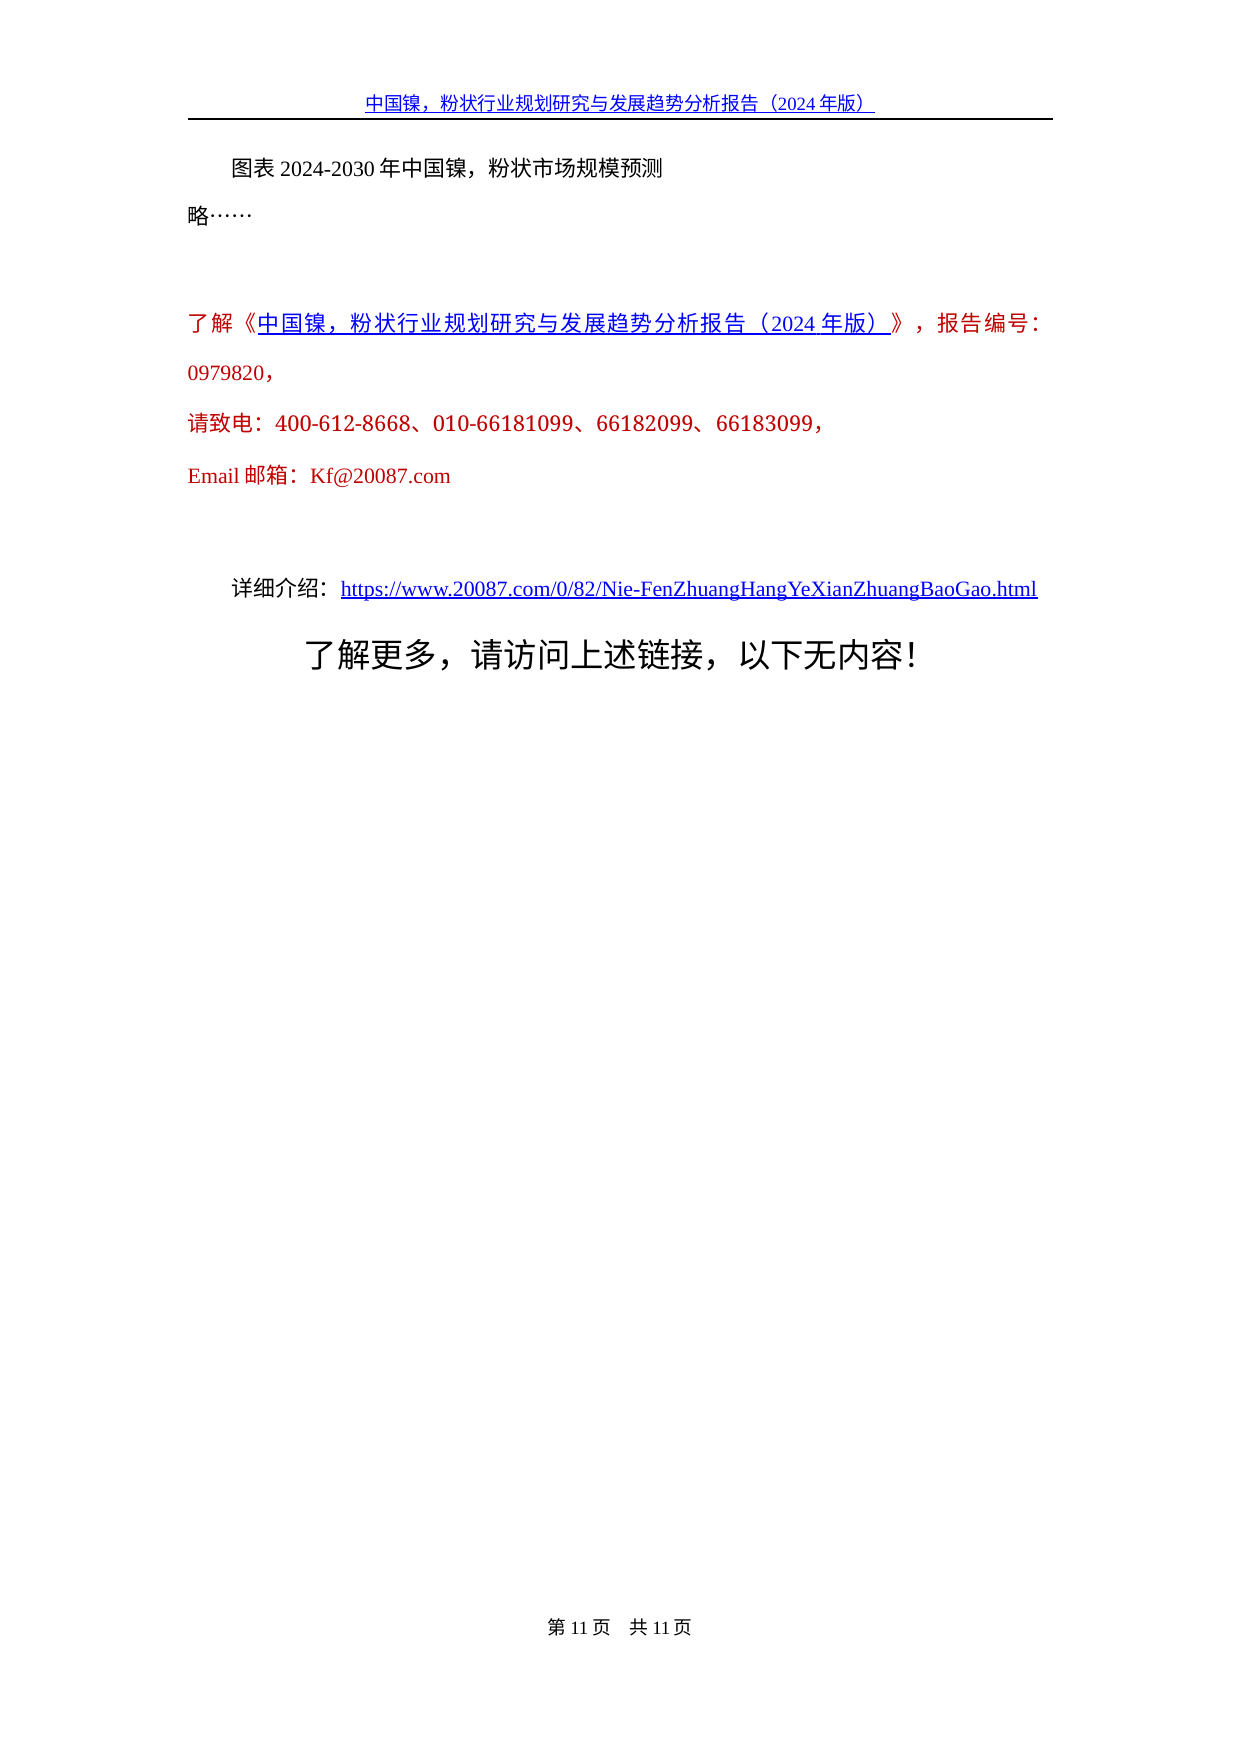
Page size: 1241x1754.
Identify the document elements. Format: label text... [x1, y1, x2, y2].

text 请致电：400-612-8668、010-66181099、66182099、66183099， [187, 406, 1053, 438]
text 详细介绍：https://www.20087.com/0/82/Nie-FenZhuangHangYeXianZhuangBaoGao.html [187, 570, 1053, 603]
title 了解更多，请访问上述链接，以下无内容！ [187, 620, 1053, 685]
text Email邮箱：Kf@20087.com [187, 457, 1053, 490]
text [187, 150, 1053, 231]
text 了解《中国镍，粉状行业规划研究与发展趋势分析报告（2024年版）》，报告编号：0979820， [187, 305, 1053, 387]
